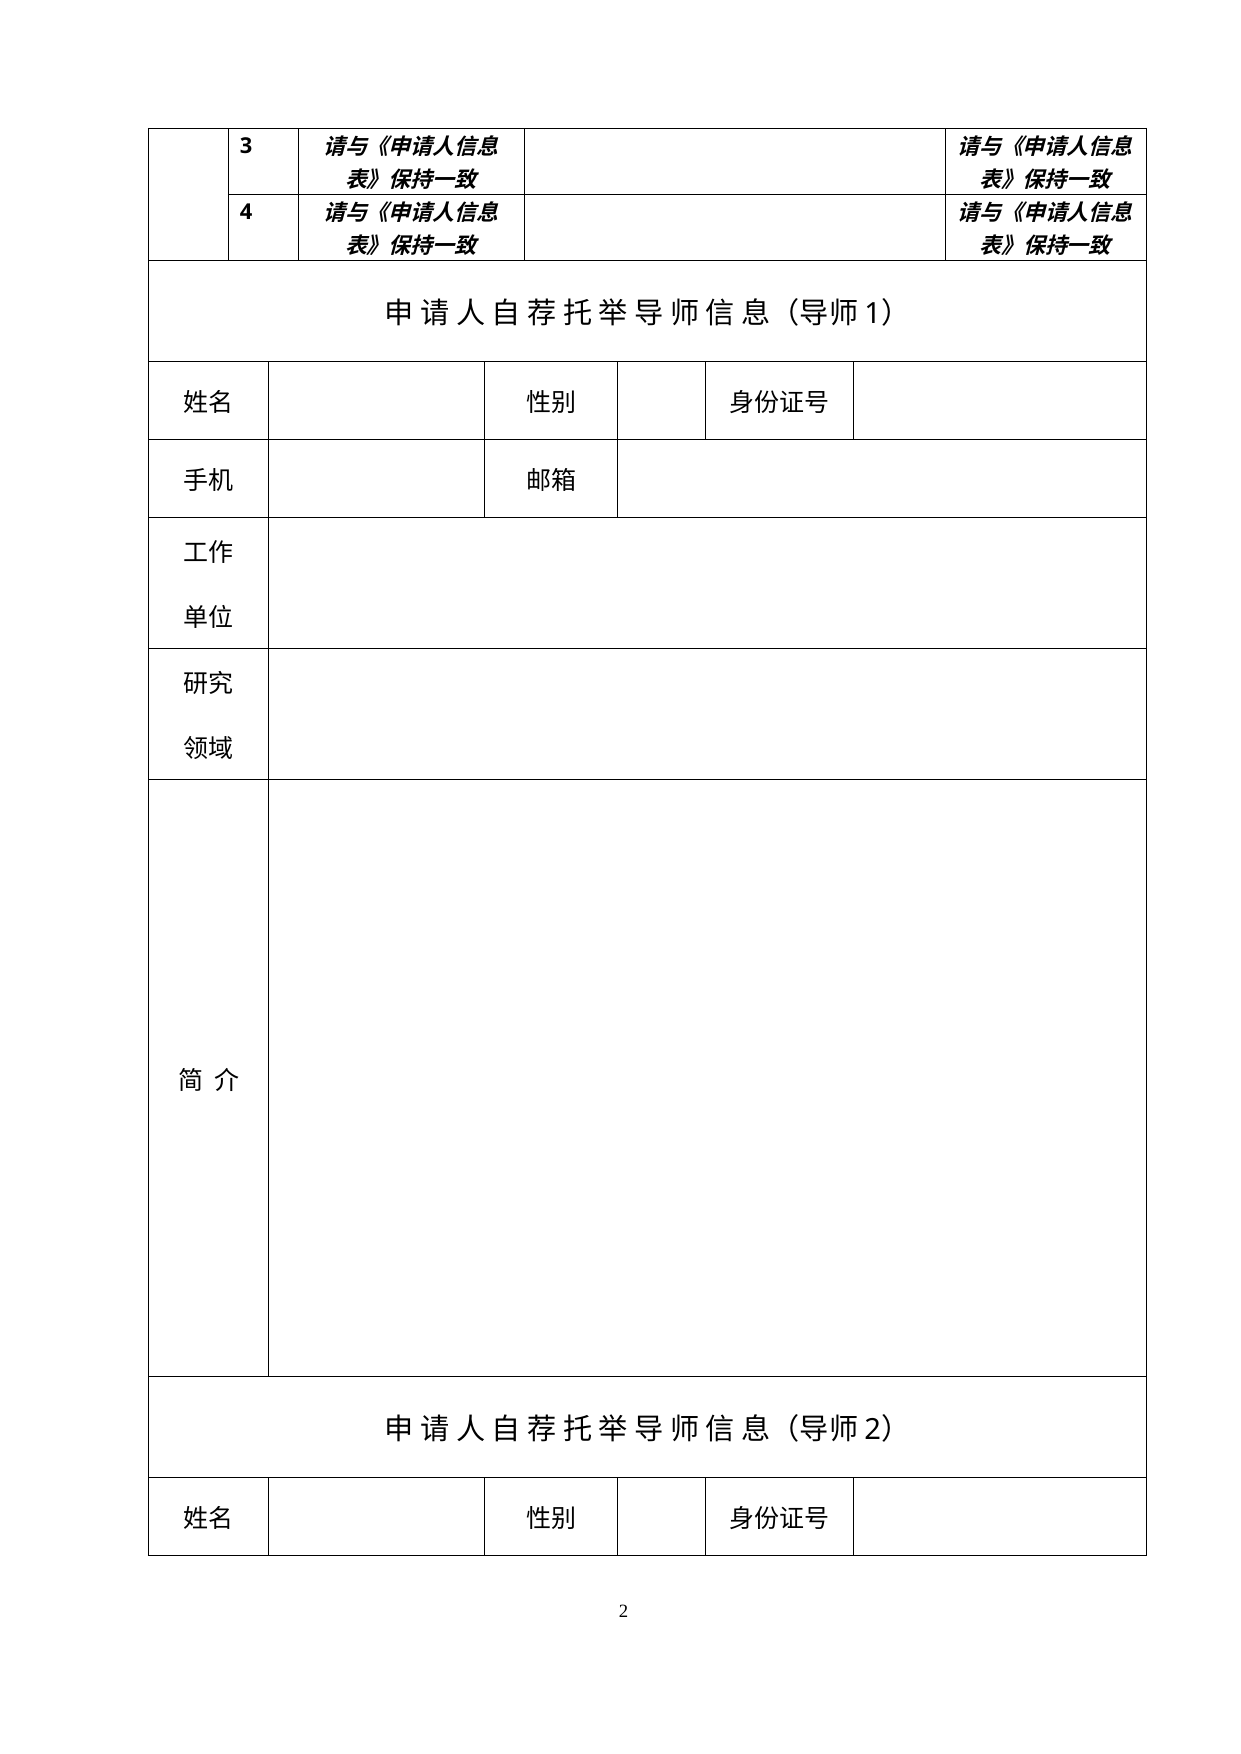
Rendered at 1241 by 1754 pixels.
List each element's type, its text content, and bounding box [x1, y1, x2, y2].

table_cell 请与《申请人信息表》保持一致 [946, 195, 1146, 260]
table_cell [618, 440, 1146, 517]
table_cell 请与《申请人信息表》保持一致 [299, 195, 524, 260]
table_cell [269, 1478, 484, 1555]
table_cell [269, 440, 484, 517]
table_cell [269, 780, 1146, 1376]
table_cell 性别 [485, 362, 617, 439]
table_cell 姓名 [149, 1478, 268, 1555]
table_cell [269, 362, 484, 439]
table_cell 简 介 [149, 780, 268, 1376]
table_cell 3 [229, 129, 298, 194]
table_cell [525, 195, 945, 260]
table_cell 申 请 人 自 荐 托 举 导 师 信 息（导师2） [149, 1377, 1146, 1477]
table_cell [854, 1478, 1146, 1555]
table_cell 身份证号 [706, 362, 853, 439]
table_cell [525, 129, 945, 194]
table_cell 身份证号 [706, 1478, 853, 1555]
table_cell [269, 649, 1146, 779]
table_cell [854, 362, 1146, 439]
table_cell 申 请 人 自 荐 托 举 导 师 信 息（导师1） [149, 261, 1146, 361]
table_cell 性别 [485, 1478, 617, 1555]
table_cell 请与《申请人信息表》保持一致 [946, 129, 1146, 194]
table_cell [618, 362, 705, 439]
table_cell 工作 单位 [149, 518, 268, 648]
table_cell [269, 518, 1146, 648]
table_cell [618, 1478, 705, 1555]
table_cell 4 [229, 195, 298, 260]
table_cell 手机 [149, 440, 268, 517]
table_cell 请与《申请人信息表》保持一致 [299, 129, 524, 194]
table_cell 研究 领域 [149, 649, 268, 779]
table_cell 姓名 [149, 362, 268, 439]
table_cell 邮箱 [485, 440, 617, 517]
